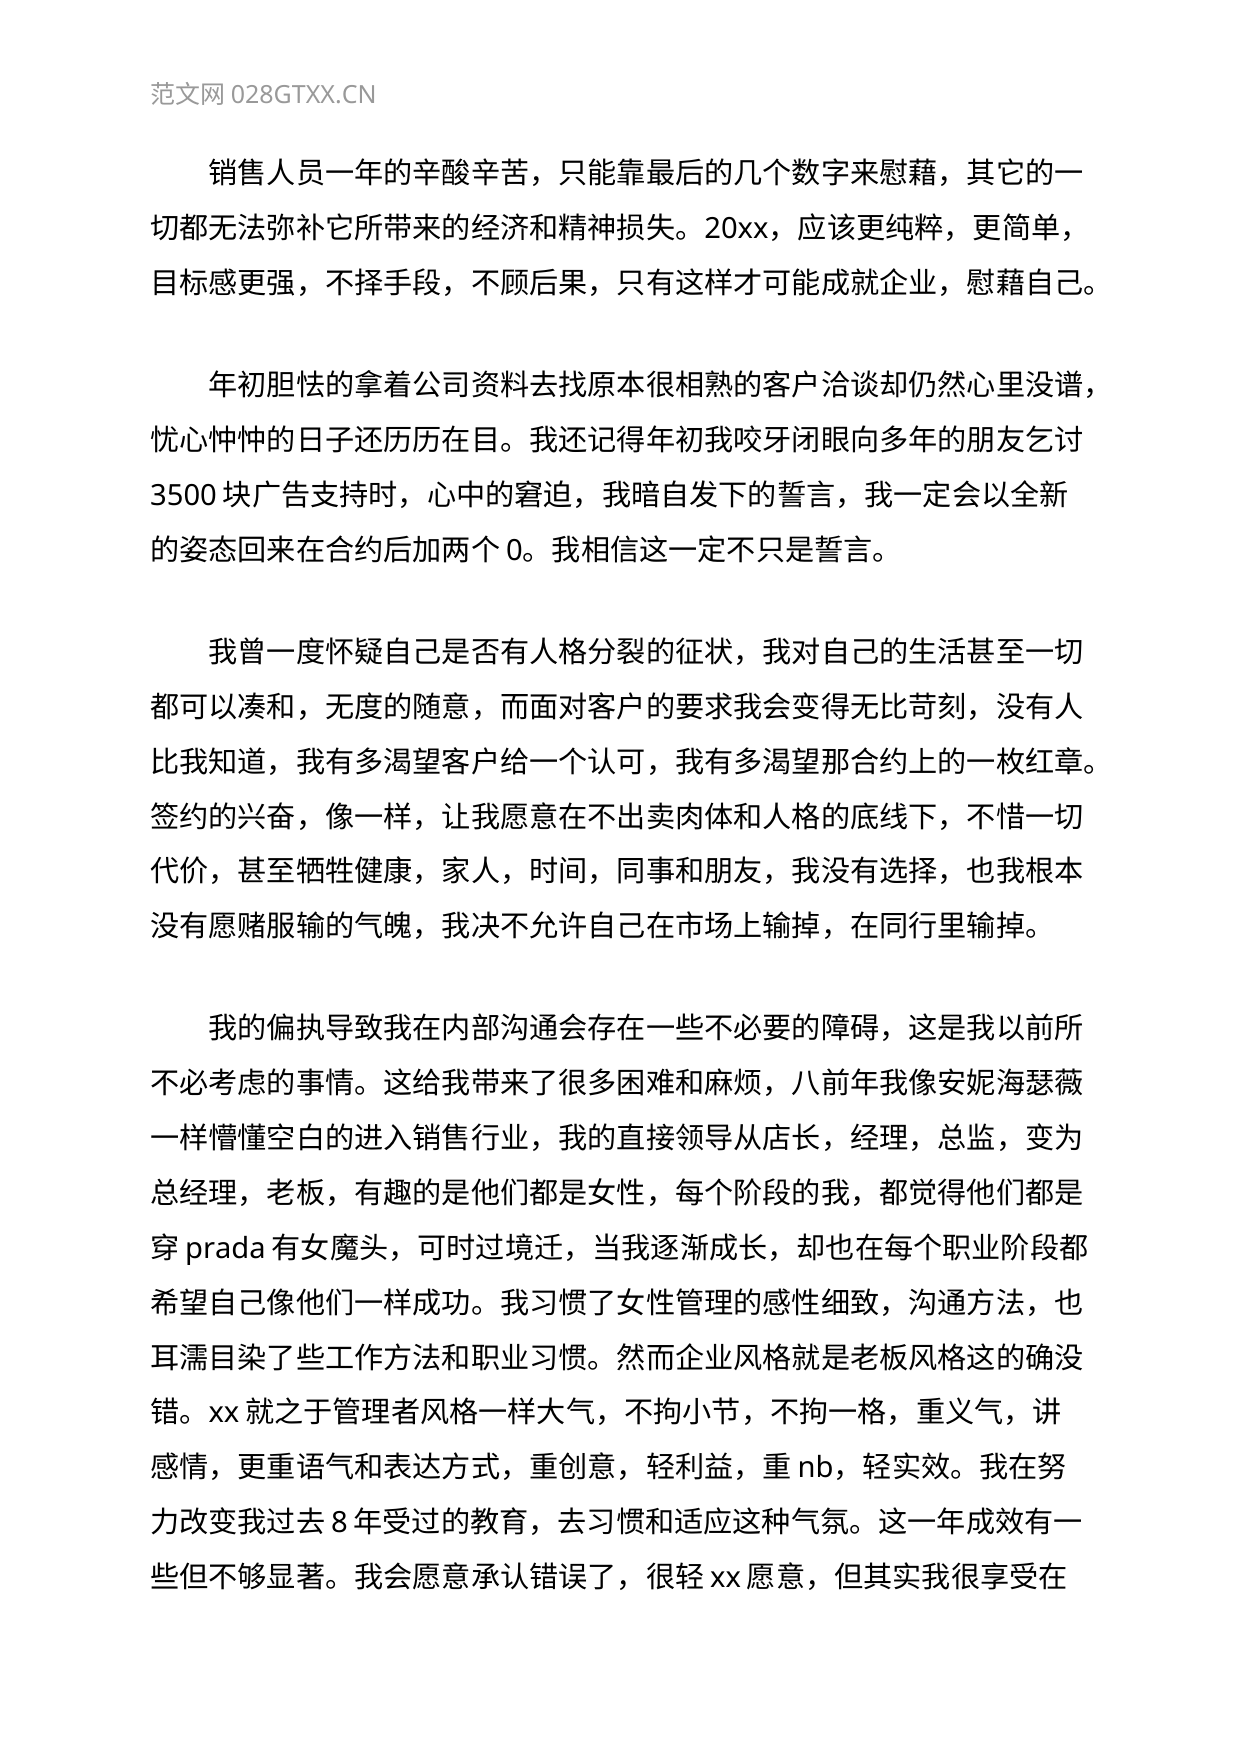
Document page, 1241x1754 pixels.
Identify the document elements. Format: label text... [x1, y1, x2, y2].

text 销售人员一年的辛酸辛苦，只能靠最后的几个数字来慰藉，其它的一切都无法弥补它所带来的经济和精神损失。20xx，应该更纯粹，更简单，目标感更强，不择手段，不顾后果，只有这样才可能成就企业，慰藉自己。 [150, 150, 1090, 302]
text 年初胆怯的拿着公司资料去找原本很相熟的客户洽谈却仍然心里没谱，忧心忡忡的日子还历历在目。我还记得年初我咬牙闭眼向多年的朋友乞讨3500块广告支持时，心中的窘迫，我暗自发下的誓言，我一定会以全新的姿态回来在合约后加两个0。我相信这一定不只是誓言。 [150, 362, 1090, 569]
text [150, 1005, 1090, 1596]
text 我曾一度怀疑自己是否有人格分裂的征状，我对自己的生活甚至一切都可以凑和，无度的随意，而面对客户的要求我会变得无比苛刻，没有人比我知道，我有多渴望客户给一个认可，我有多渴望那合约上的一枚红章。签约的兴奋，像一样，让我愿意在不出卖肉体和人格的底线下，不惜一切代价，甚至牺牲健康，家人，时间，同事和朋友，我没有选择，也我根本没有愿赌服输的气魄，我决不允许自己在市场上输掉，在同行里输掉。 [150, 628, 1090, 945]
